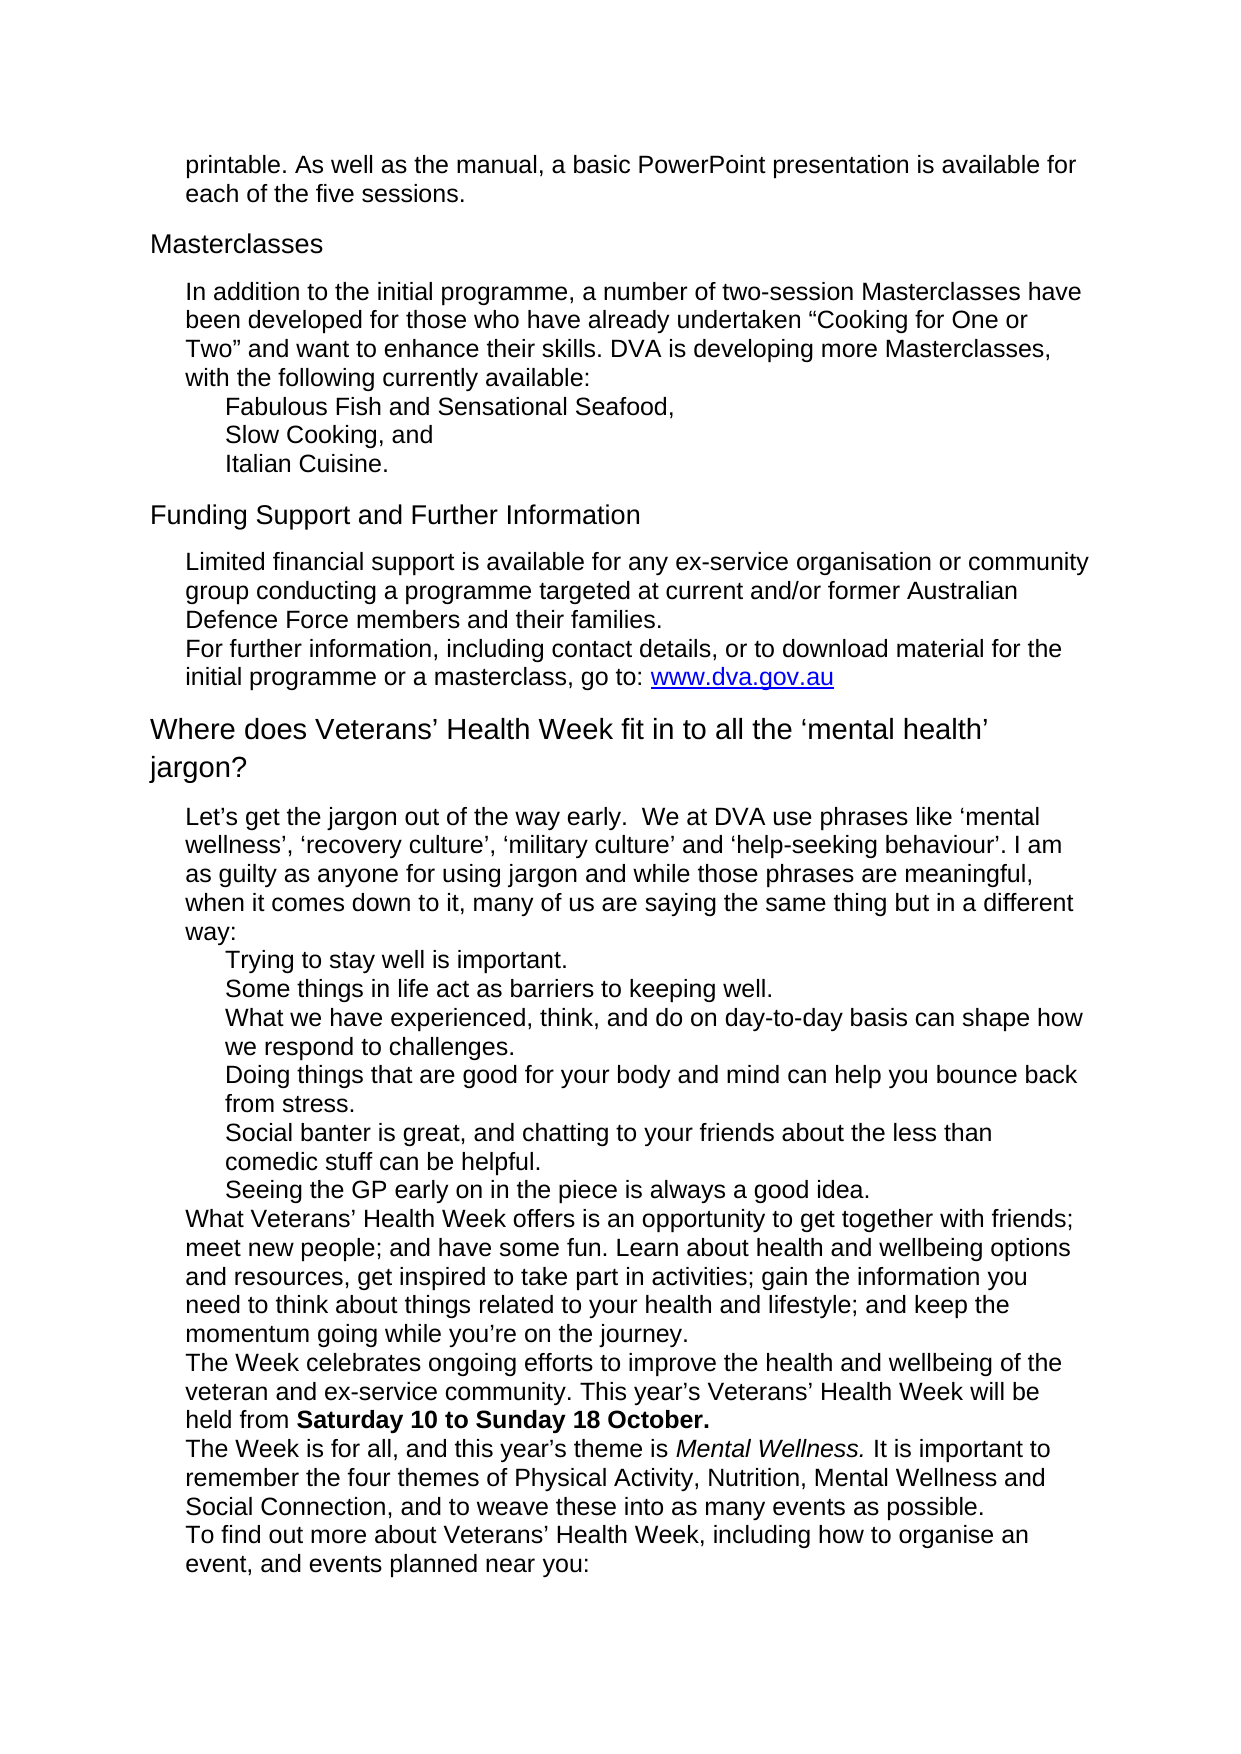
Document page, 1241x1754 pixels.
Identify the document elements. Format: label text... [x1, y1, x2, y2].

list Doing things that are good for your body and mind can help you bounce back from stress. [225, 1060, 1090, 1118]
subtitle Funding Support and Further Information [150, 499, 1090, 530]
list Fabulous Fish and Sensational Seafood, [225, 392, 1090, 421]
subtitle Where does Veterans’ Health Week fit in to all the ‘mental health’ jargon? [150, 712, 1090, 784]
list What we have experienced, think, and do on day-to-day basis can shape how we respond to challenges. [225, 1003, 1090, 1060]
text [185, 150, 1090, 207]
list Italian Cuisine. [225, 449, 1090, 478]
text In addition to the initial programme, a number of two-session Masterclasses have been developed for those who have already undertaken “Cooking for One or Two” and want to enhance their skills. DVA is developing more Masterclasses, with the following currently available: [185, 277, 1090, 392]
list Some things in life act as barriers to keeping well. [225, 974, 1090, 1003]
text Limited financial support is available for any ex-service organisation or community group conducting a programme targeted at current and/or former Australian Defence Force members and their families. [185, 547, 1090, 633]
subtitle Masterclasses [150, 228, 1090, 259]
list Social banter is great, and chatting to your friends about the less than comedic stuff can be helpful. [225, 1118, 1090, 1175]
text What Veterans’ Health Week offers is an opportunity to get together with friends; meet new people; and have some fun. Learn about health and wellbeing options and resources, get inspired to take part in activities; gain the information you need to think about things related to your health and lifestyle; and keep the momentum going while you’re on the journey. [185, 1204, 1090, 1348]
text To find out more about Veterans’ Health Week, including how to organise an event, and events planned near you: [185, 1520, 1090, 1578]
text The Week celebrates ongoing efforts to improve the health and wellbeing of the veteran and ex-service community. This year’s Veterans’ Health Week will be held from Saturday 10 to Sunday 18 October. [185, 1348, 1090, 1434]
text For further information, including contact details, or to download material for the initial programme or a masterclass, go to: www.dva.gov.au [185, 633, 1090, 691]
list Seeing the GP early on in the piece is always a good idea. [225, 1175, 1090, 1204]
text Let’s get the jargon out of the way early. We at DVA use phrases like ‘mental wellness’, ‘recovery culture’, ‘military culture’ and ‘help-seeking behaviour’. I am as guilty as anyone for using jargon and while those phrases are meaningful, when it comes down to it, many of us are saying the same thing but in a different way: [185, 801, 1090, 945]
list Slow Cooking, and [225, 421, 1090, 449]
text The Week is for all, and this year’s theme is Mental Wellness. It is important to remember the four themes of Physical Activity, Nutrition, Mental Wellness and Social Connection, and to weave these into as many events as possible. [185, 1434, 1090, 1520]
list Trying to stay well is important. [225, 945, 1090, 974]
